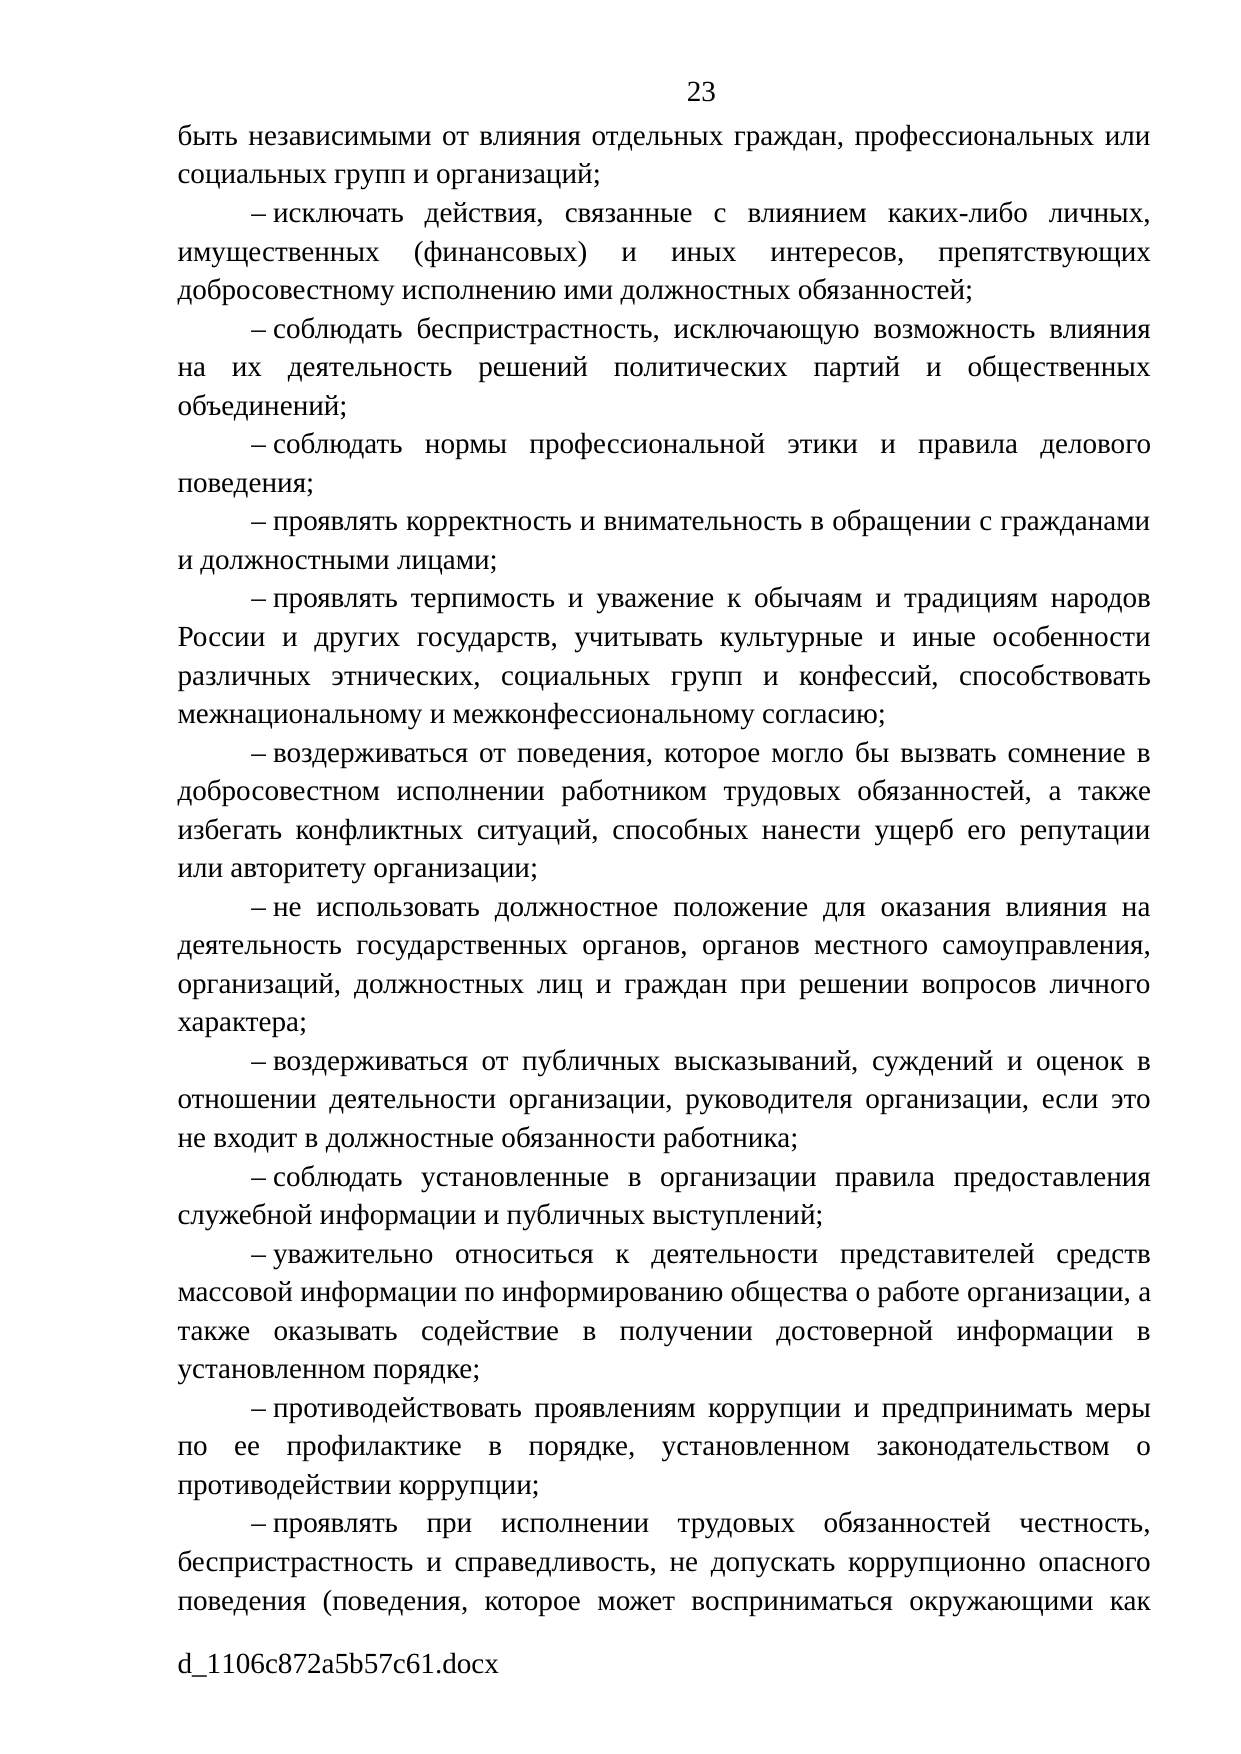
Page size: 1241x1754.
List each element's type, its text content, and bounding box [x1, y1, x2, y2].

text – соблюдать беспристрастность, исключающую возможность влияния на их деятельность решений политических партий и общественных объединений; [177, 311, 1152, 421]
text – воздерживаться от публичных высказываний, суждений и оценок в отношении деятельности организации, руководителя организации, если это не входит в должностные обязанности работника; [177, 1043, 1152, 1154]
text – противодействовать проявлениям коррупции и предпринимать меры по ее профилактике в порядке, установленном законодательством о противодействии коррупции; [177, 1390, 1152, 1501]
text – проявлять корректность и внимательность в обращении с гражданами и должностными лицами; [177, 503, 1152, 576]
text – проявлять терпимость и уважение к обычаям и традициям народов России и других государств, учитывать культурные и иные особенности различных этнических, социальных групп и конфессий, способствовать межнациональному и межконфессиональному согласию; [177, 581, 1152, 730]
text – воздерживаться от поведения, которое могло бы вызвать сомнение в добросовестном исполнении работником трудовых обязанностей, а также избегать конфликтных ситуаций, способных нанести ущерб его репутации или авторитету организации; [177, 735, 1152, 884]
text – не использовать должностное положение для оказания влияния на деятельность государственных органов, органов местного самоуправления, организаций, должностных лиц и граждан при решении вопросов личного характера; [177, 889, 1152, 1038]
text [177, 1506, 1152, 1616]
text – соблюдать установленные в организации правила предоставления служебной информации и публичных выступлений; [177, 1159, 1152, 1231]
text – исключать действия, связанные с влиянием каких-либо личных, имущественных (финансовых) и иных интересов, препятствующих добросовестному исполнению ими должностных обязанностей; [177, 195, 1152, 306]
text – соблюдать нормы профессиональной этики и правила делового поведения; [177, 426, 1152, 498]
text – уважительно относиться к деятельности представителей средств массовой информации по информированию общества о работе организации, а также оказывать содействие в получении достоверной информации в установленном порядке; [177, 1236, 1152, 1385]
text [177, 118, 1152, 190]
